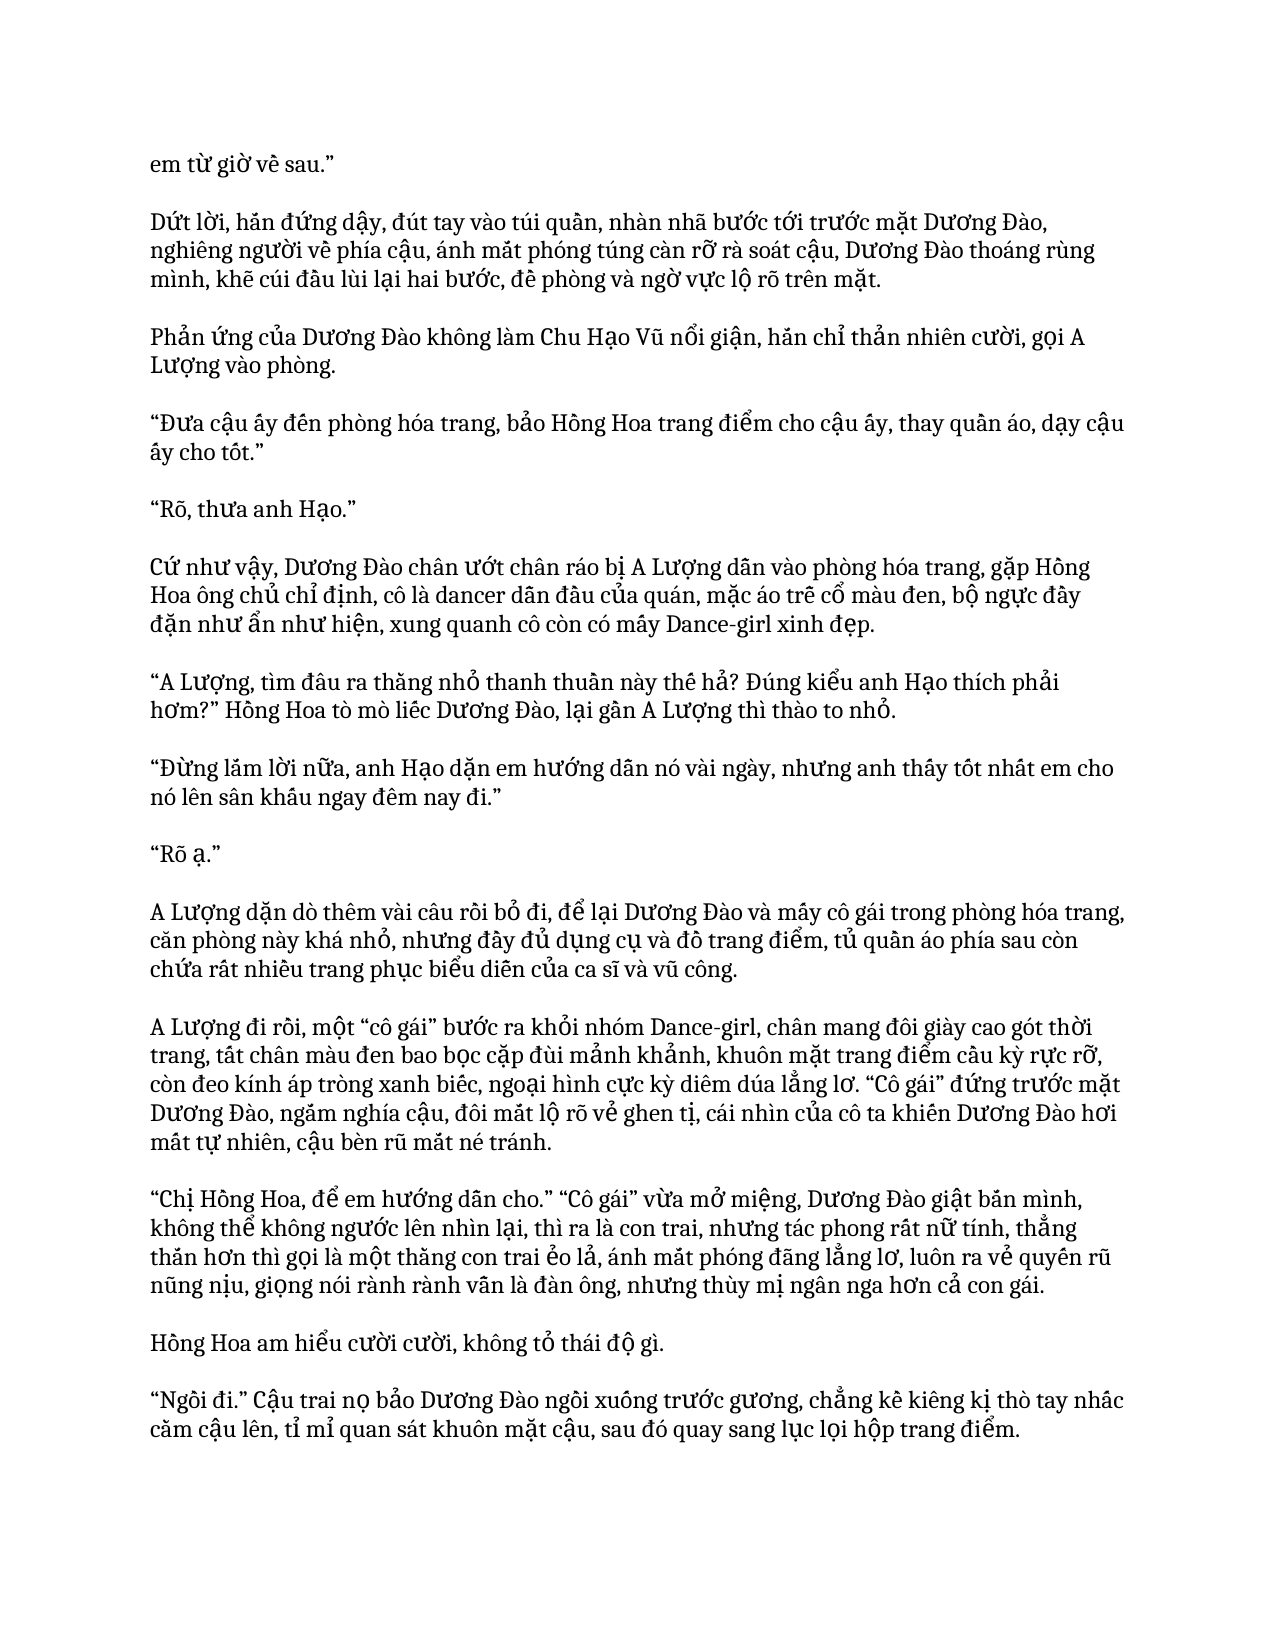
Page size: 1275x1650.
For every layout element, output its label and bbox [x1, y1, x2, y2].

text [150, 150, 1125, 1472]
